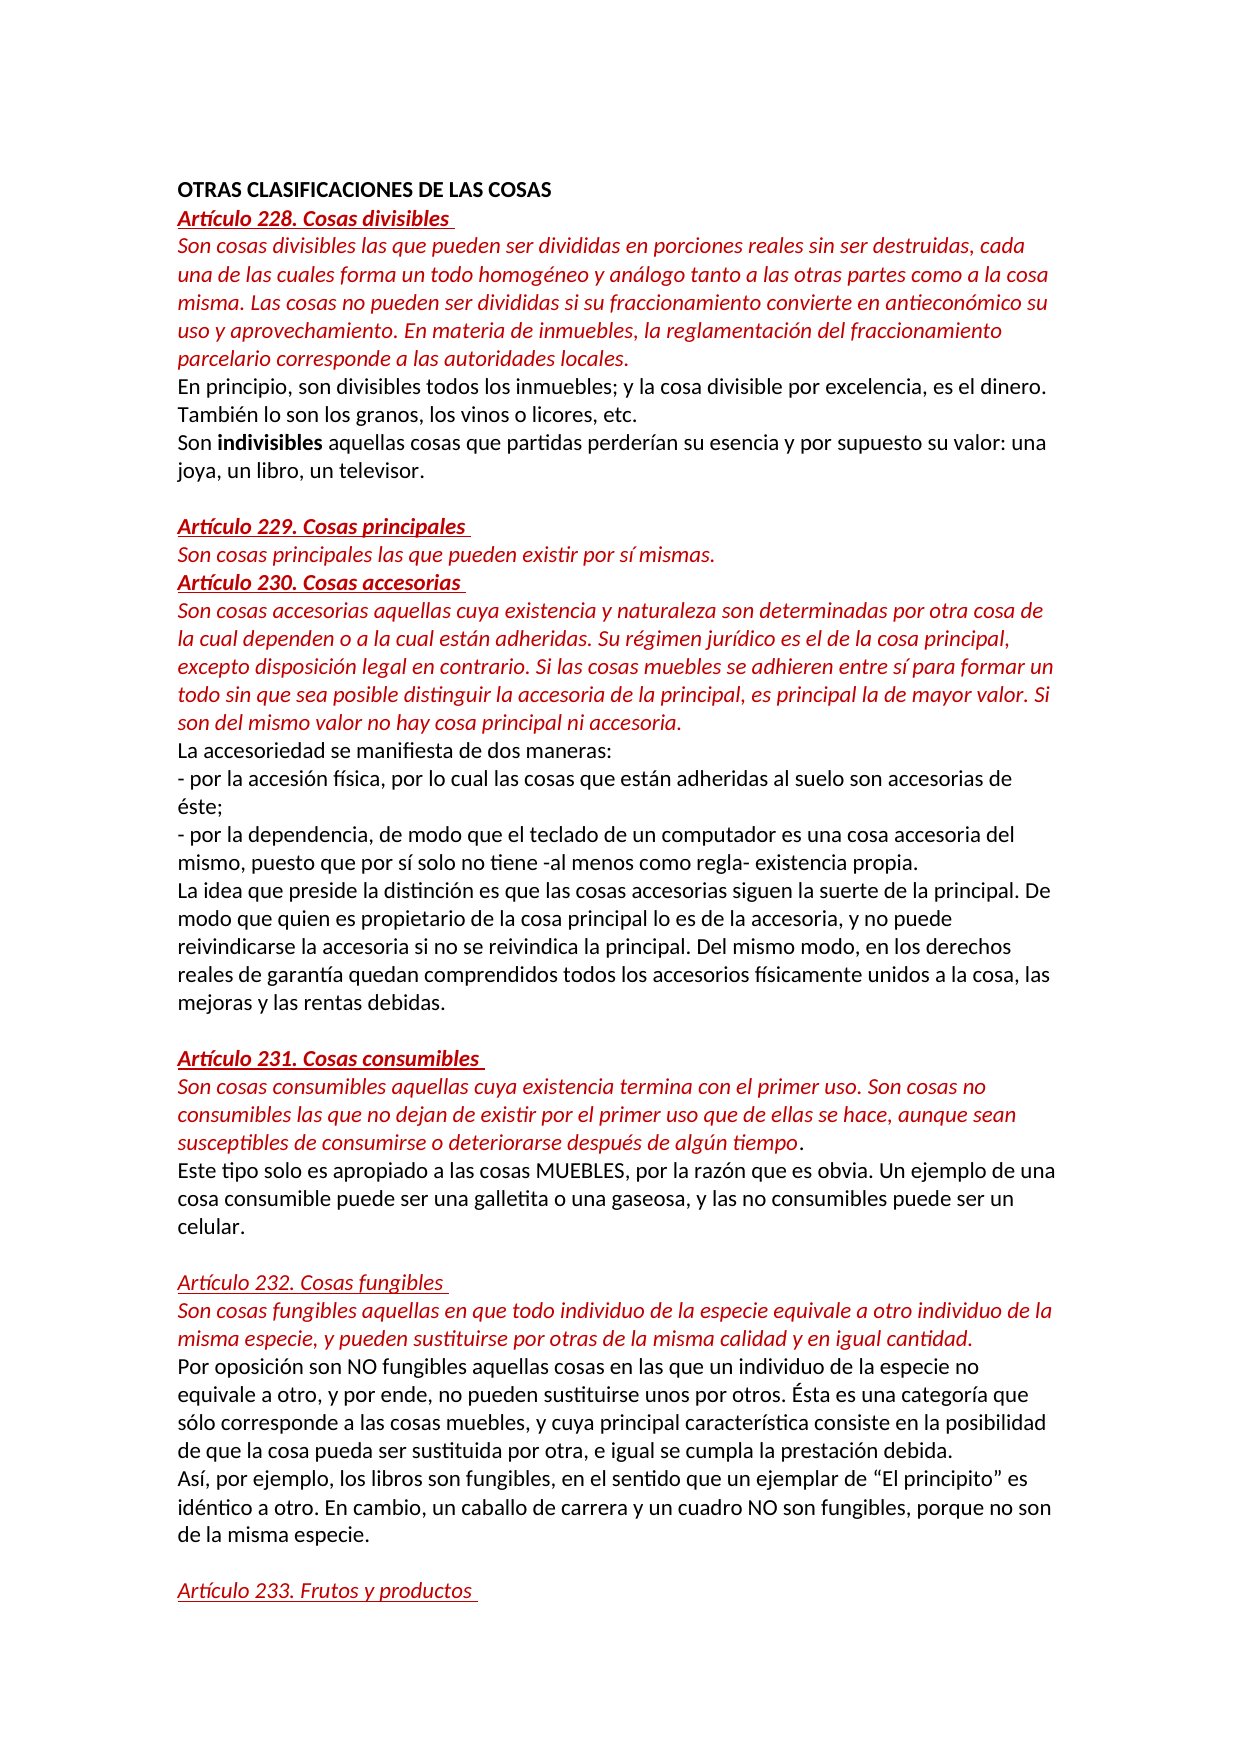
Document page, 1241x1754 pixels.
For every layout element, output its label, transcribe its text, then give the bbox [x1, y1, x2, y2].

text OTRAS CLASIFICACIONES DE LAS COSAS [177, 176, 1063, 204]
text La accesoriedad se manifiesta de dos maneras: [177, 736, 1063, 764]
text Son cosas divisibles las que pueden ser divididas en porciones reales sin ser destruidas, cada una de las cuales forma un todo homogéneo y análogo tanto a las otras partes como a la cosa misma. Las cosas no pueden ser divididas si su fraccionamiento convierte en antieconómico su uso y aprovechamiento. En materia de inmuebles, la reglamentación del fraccionamiento parcelario corresponde a las autoridades locales. [177, 232, 1063, 372]
text Son cosas consumibles aquellas cuya existencia termina con el primer uso. Son cosas no consumibles las que no dejan de existir por el primer uso que de ellas se hace, aunque sean susceptibles de consumirse o deteriorarse después de algún tiempo. [177, 1072, 1063, 1156]
text Artículo 231. Cosas consumibles [177, 1044, 1063, 1072]
text Por oposición son NO fungibles aquellas cosas en las que un individuo de la especie no equivale a otro, y por ende, no pueden sustituirse unos por otros. Ésta es una categoría que sólo corresponde a las cosas muebles, y cuya principal característica consiste en la posibilidad de que la cosa pueda ser sustituida por otra, e igual se cumpla la prestación debida. [177, 1352, 1063, 1464]
text Artículo 230. Cosas accesorias [177, 568, 1063, 596]
text Así, por ejemplo, los libros son fungibles, en el sentido que un ejemplar de “El principito” es idéntico a otro. En cambio, un caballo de carrera y un cuadro NO son fungibles, porque no son de la misma especie. [177, 1464, 1063, 1549]
text En principio, son divisibles todos los inmuebles; y la cosa divisible por excelencia, es el dinero. También lo son los granos, los vinos o licores, etc. [177, 372, 1063, 428]
text - por la dependencia, de modo que el teclado de un computador es una cosa accesoria del mismo, puesto que por sí solo no tiene -al menos como regla- existencia propia. [177, 820, 1063, 876]
text Artículo 232. Cosas fungibles [177, 1268, 1063, 1296]
text Son cosas fungibles aquellas en que todo individuo de la especie equivale a otro individuo de la misma especie, y pueden sustituirse por otras de la misma calidad y en igual cantidad. [177, 1296, 1063, 1352]
text Artículo 233. Frutos y productos [177, 1577, 1063, 1605]
text Son cosas principales las que pueden existir por sí mismas. [177, 540, 1063, 568]
text Son indivisibles aquellas cosas que partidas perderían su esencia y por supuesto su valor: una joya, un libro, un televisor. [177, 428, 1063, 484]
text La idea que preside la distinción es que las cosas accesorias siguen la suerte de la principal. De modo que quien es propietario de la cosa principal lo es de la accesoria, y no puede reivindicarse la accesoria si no se reivindica la principal. Del mismo modo, en los derechos reales de garantía quedan comprendidos todos los accesorios físicamente unidos a la cosa, las mejoras y las rentas debidas. [177, 876, 1063, 1016]
text Son cosas accesorias aquellas cuya existencia y naturaleza son determinadas por otra cosa de la cual dependen o a la cual están adheridas. Su régimen jurídico es el de la cosa principal, excepto disposición legal en contrario. Si las cosas muebles se adhieren entre sí para formar un todo sin que sea posible distinguir la accesoria de la principal, es principal la de mayor valor. Si son del mismo valor no hay cosa principal ni accesoria. [177, 596, 1063, 736]
text Este tipo solo es apropiado a las cosas MUEBLES, por la razón que es obvia. Un ejemplo de una cosa consumible puede ser una galletita o una gaseosa, y las no consumibles puede ser un celular. [177, 1156, 1063, 1240]
text Artículo 228. Cosas divisibles [177, 204, 1063, 232]
text Artículo 229. Cosas principales [177, 512, 1063, 540]
text - por la accesión física, por lo cual las cosas que están adheridas al suelo son accesorias de éste; [177, 764, 1063, 820]
